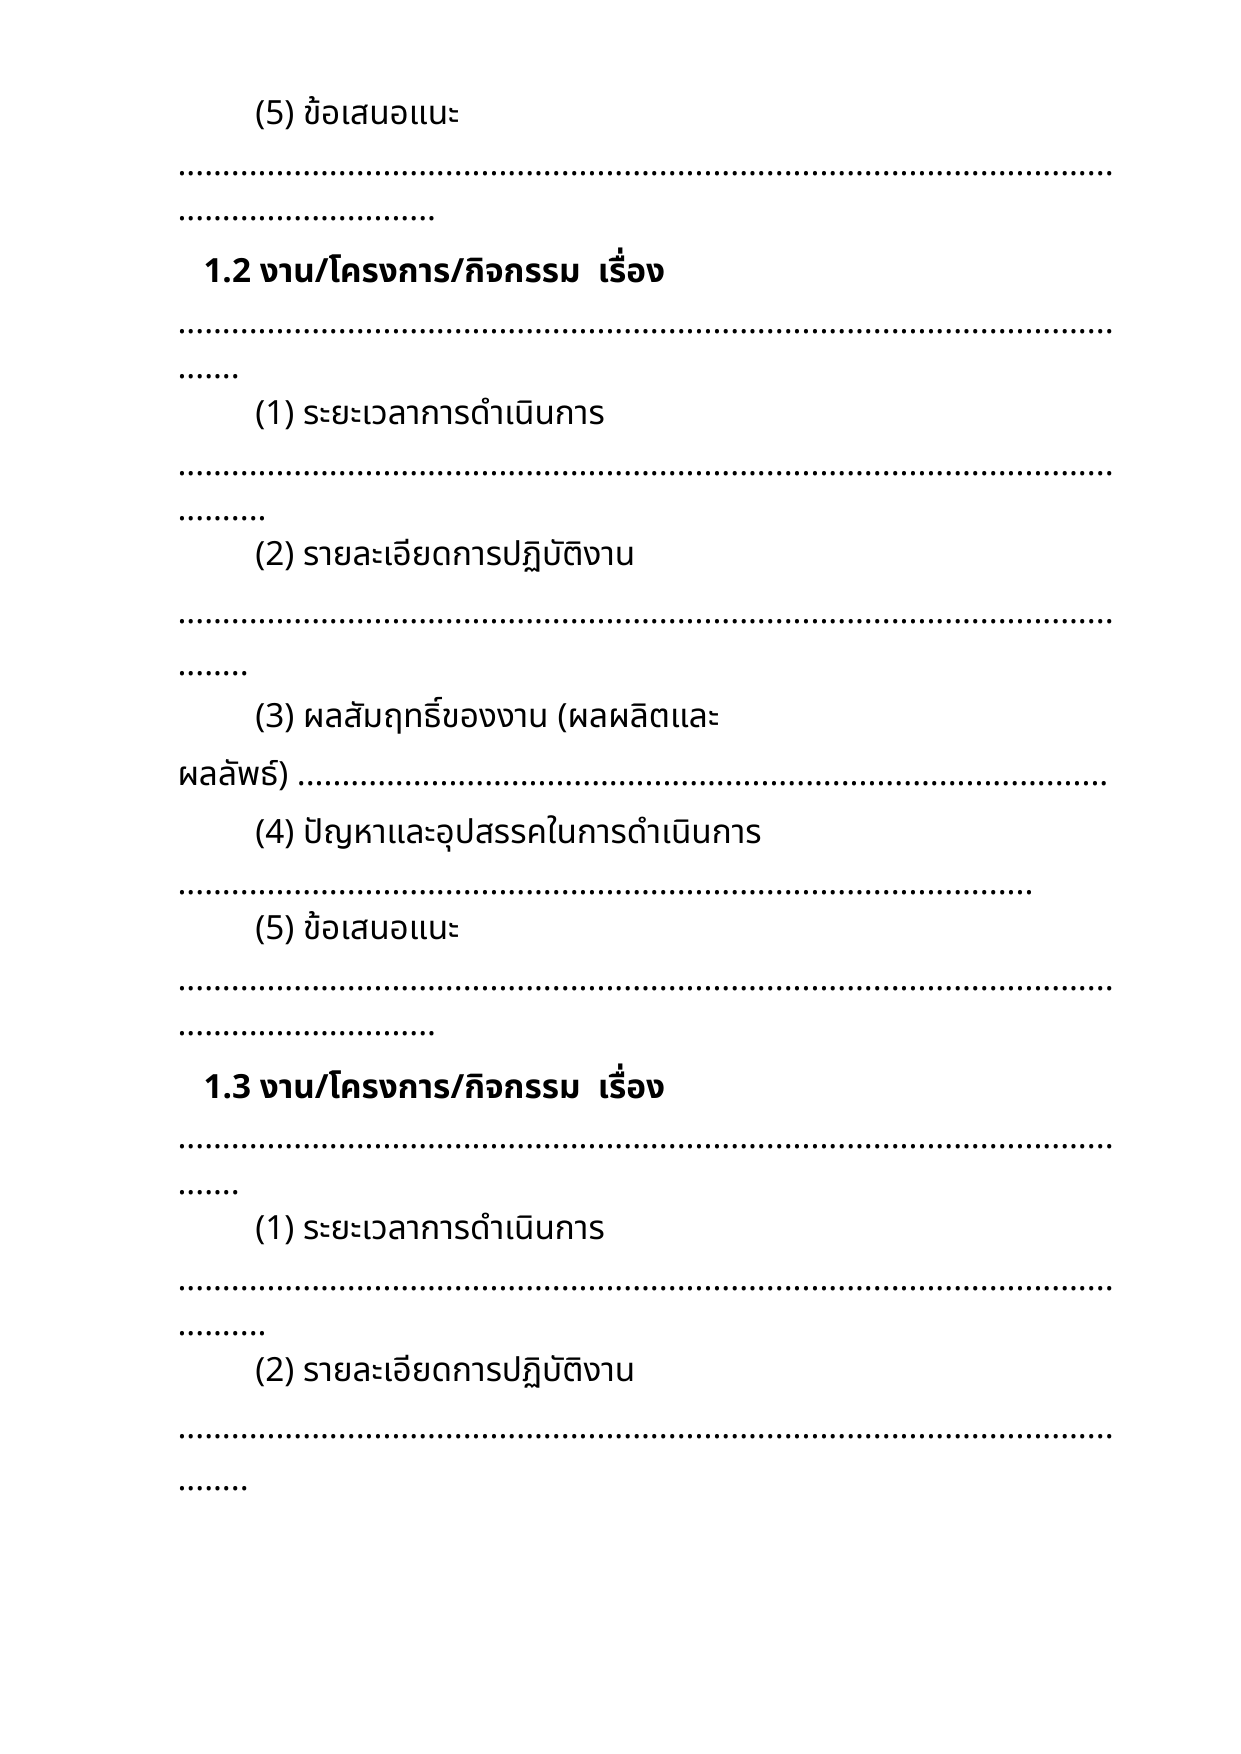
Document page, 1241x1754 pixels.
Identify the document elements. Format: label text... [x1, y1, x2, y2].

text (3) ผลสัมฤทธิ์ของงาน (ผลผลิตและผลลัพธ์) ........................................................................................... [177, 692, 1122, 801]
text (2) รายละเอียดการปฏิบัติงาน ................................................................................................................. [177, 1346, 1122, 1501]
text (4) ปัญหาและอุปสรรคในการดำเนินการ ................................................................................................ [177, 808, 1122, 904]
text (5) ข้อเสนอแนะ ...................................................................................................................................... [177, 904, 1122, 1046]
text (5) ข้อเสนอแนะ ...................................................................................................................................... [177, 89, 1122, 230]
text (1) ระยะเวลาการดำเนินการ ................................................................................................................... [177, 389, 1122, 530]
text 1.3 งาน/โครงการ/กิจกรรม เรื่อง ................................................................................................................ [177, 1063, 1122, 1204]
text (2) รายละเอียดการปฏิบัติงาน ................................................................................................................. [177, 530, 1122, 685]
text 1.2 งาน/โครงการ/กิจกรรม เรื่อง ................................................................................................................ [177, 247, 1122, 389]
text (1) ระยะเวลาการดำเนินการ ................................................................................................................... [177, 1204, 1122, 1346]
